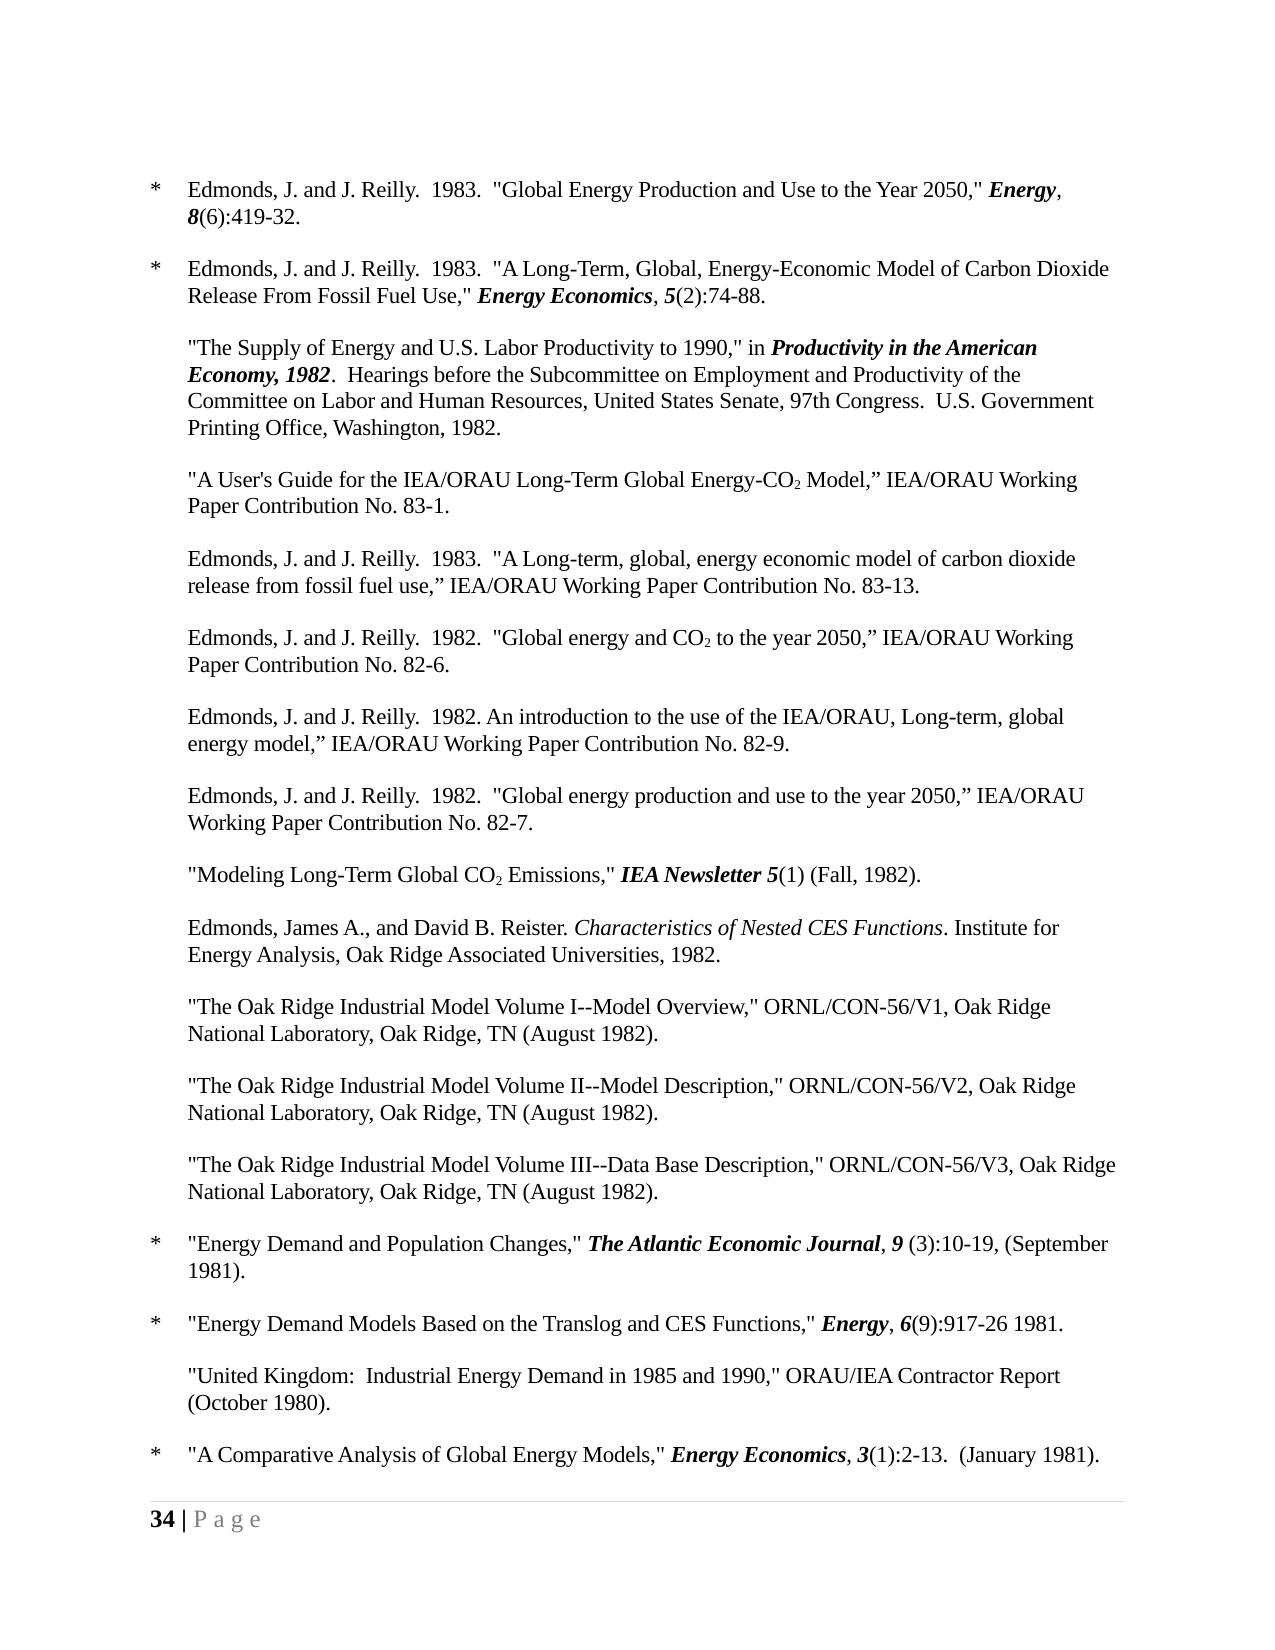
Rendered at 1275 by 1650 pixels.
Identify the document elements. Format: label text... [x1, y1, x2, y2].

text Edmonds, James A., and David B. Reister. Characteristics of Nested CES Functions. Institute for Energy Analysis, Oak Ridge Associated Universities, 1982. [150, 914, 1125, 967]
text "The Industrial Model Volume II--Model Description," ORNL/CON-56/V2, National Laboratory, (August 1982). [150, 1072, 1125, 1125]
text "The Industrial Model Volume I--Model Overview," ORNL/CON-56/V1, National Laboratory, Oak Ridge, (August 1982). [150, 993, 1125, 1046]
text * "A Comparative Analysis of Global Energy Models," Energy Economics, 3(1):2-13. (January 1981). [150, 1441, 1125, 1468]
text , J. and J. Reilly. 1982. "Global energy and CO2 to the year 2050,” IEA/ORAU Working Paper Contribution No. 82-6. [150, 624, 1125, 677]
text "The Supply of Energy and Labor Productivity to 1990," in Productivity in the American Economy, 1982. Hearings before the Subcommittee on Employment and Productivity of the Committee on Labor and Human Resources, Senate, 97th Congress. Government Printing Office, , 1982. [150, 334, 1125, 440]
text * , J. and J. Reilly. 1983. "A Long-Term, Global, Energy-Economic Model of Carbon Dioxide Release From Fossil Fuel Use," Energy Economics, 5(2):74-88. [150, 255, 1125, 308]
text * "Energy Demand Models Based on the Translog and CES Functions," Energy, 6(9):917-26 1981. [150, 1309, 1125, 1336]
text * , J. and J. Reilly. 1983. "Global Energy Production and Use to the Year 2050," Energy, 8(6):419-32. [150, 176, 1125, 229]
text ": Industrial Energy Demand in 1985 and 1990," ORAU/IEA Contractor Report (October 1980). [150, 1362, 1125, 1415]
text "A User's Guide for the IEA/ORAU Long-Term Global Energy-CO2 Model,” IEA/ORAU Working Paper Contribution No. 83-1. [150, 466, 1125, 519]
text "The Industrial Model Volume III--Data Base Description," ORNL/CON-56/V3, National Laboratory, (August 1982). [150, 1151, 1125, 1204]
text , J. and J. Reilly. 1982. "Global energy production and use to the year 2050,” IEA/ORAU Working Paper Contribution No. 82-7. [150, 782, 1125, 835]
text "Modeling Long-Term Global CO2 Emissions," IEA Newsletter 5(1) (Fall, 1982). [150, 862, 1125, 888]
text * "Energy Demand and Population Changes," The Atlantic Economic Journal, 9 (3):10-19, (September 1981). [150, 1231, 1125, 1283]
text , J. and J. Reilly. 1983. "A Long-term, global, energy economic model of carbon dioxide release from fossil fuel use,” IEA/ORAU Working Paper Contribution No. 83-13. [150, 545, 1125, 598]
text , J. and J. Reilly. 1982. An introduction to the use of the IEA/ORAU, Long-term, global energy model,” IEA/ORAU Working Paper Contribution No. 82-9. [150, 703, 1125, 756]
